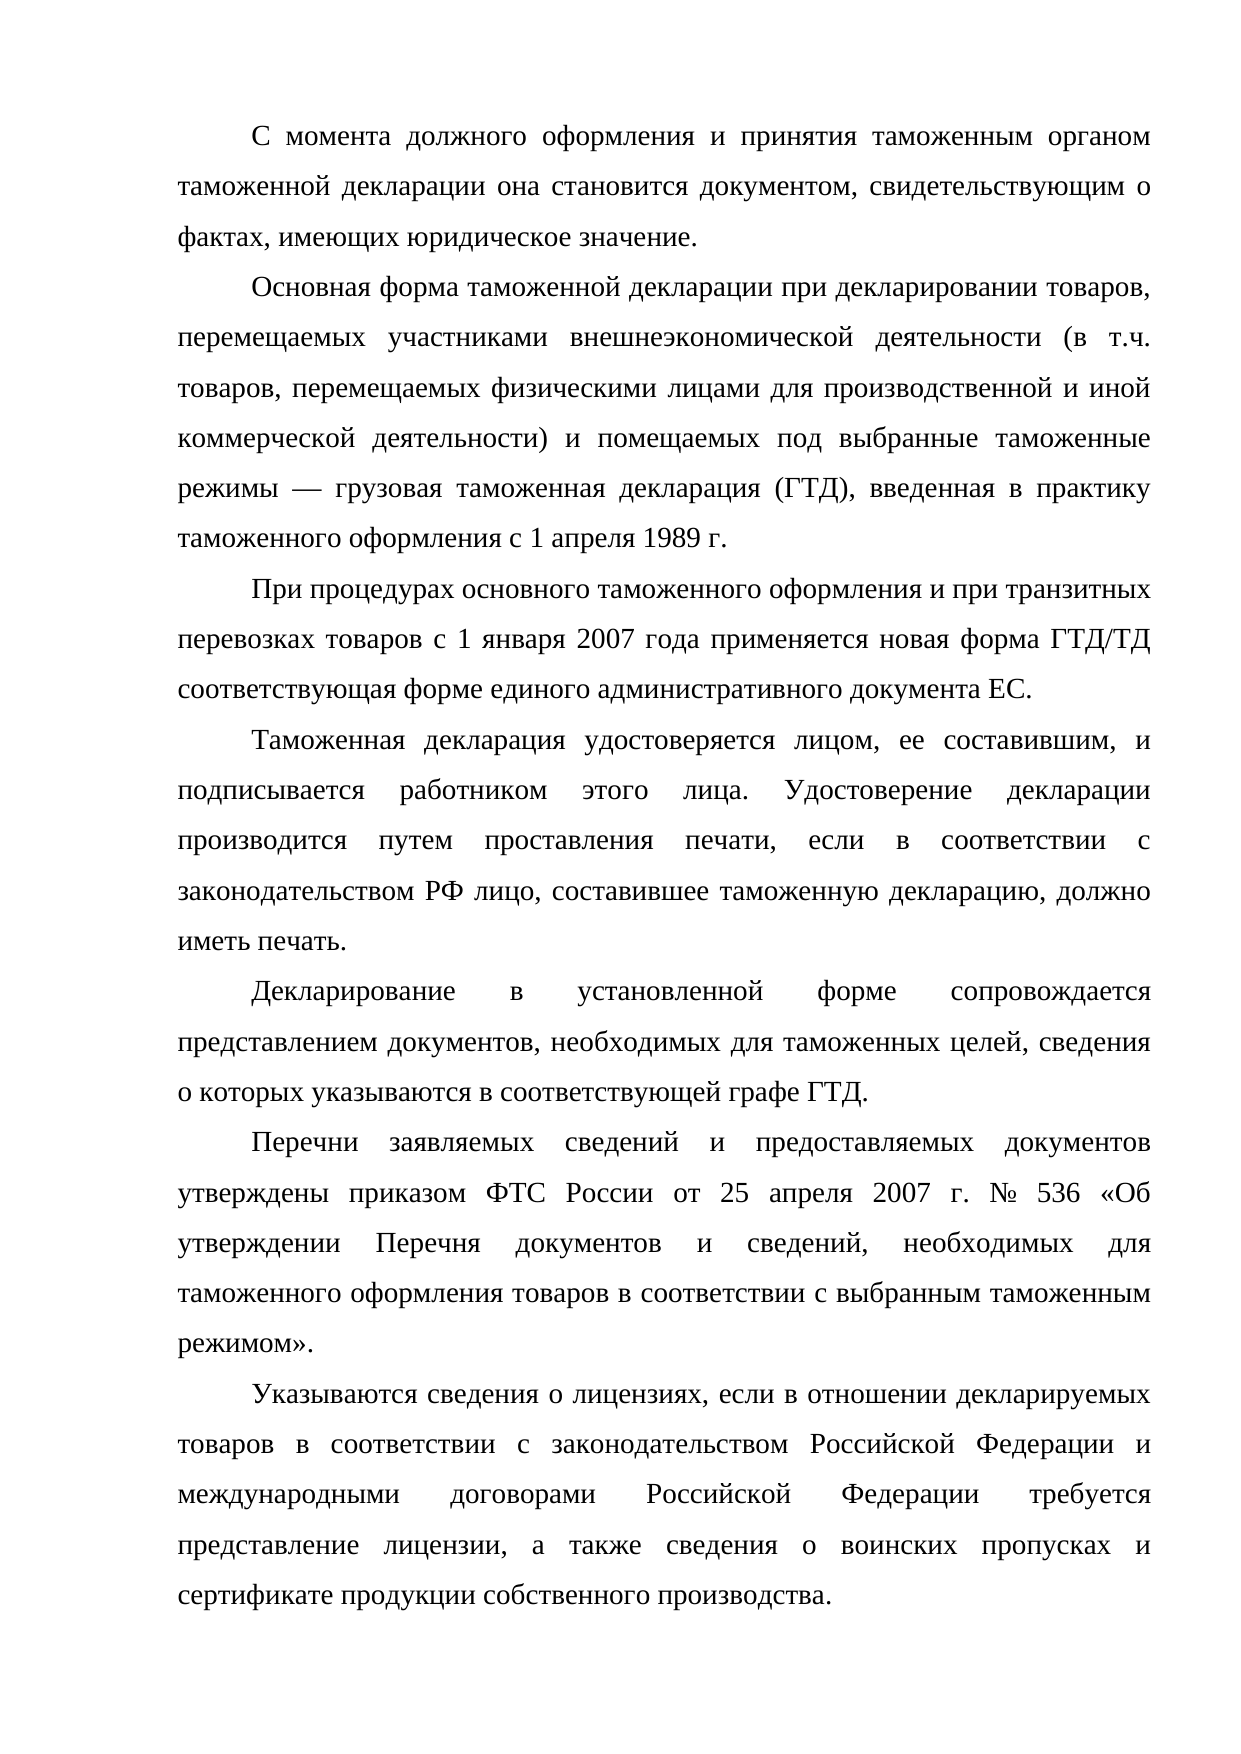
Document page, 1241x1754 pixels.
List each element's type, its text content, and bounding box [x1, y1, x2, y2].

text При процедурах основного таможенного оформления и при транзитных перевозках товаров с 1 января 2007 года применяется новая форма ГТД/ТД соответствующая форме единого административного документа ЕС. [177, 571, 1152, 705]
text Таможенная декларация удостоверяется лицом, ее составившим, и подписывается работником этого лица. Удостоверение декларации производится путем проставления печати, если в соответствии с законодательством РФ лицо, составившее таможенную декларацию, должно иметь печать. [177, 722, 1152, 957]
text Основная форма таможенной декларации при декларировании товаров, перемещаемых участниками внешнеэкономической деятельности (в т.ч. товаров, перемещаемых физическими лицами для производственной и иной коммерческой деятельности) и помещаемых под выбранные таможенные режимы — грузовая таможенная декларация (ГТД), введенная в практику таможенного оформления с 1 апреля . [177, 269, 1152, 554]
text Декларирование в установленной форме сопровождается представлением документов, необходимых для таможенных целей, сведения о которых указываются в соответствующей графе ГТД. [177, 973, 1152, 1108]
text Перечни заявляемых сведений и предоставляемых документов утверждены приказом ФТС России от 25 апреля . № 536 «Об утверждении Перечня документов и сведений, необходимых для таможенного оформления товаров в соответствии с выбранным таможенным режимом». [177, 1124, 1152, 1359]
text Указываются сведения о лицензиях, если в отношении декларируемых товаров в соответствии с законодательством Российской Федерации и международными договорами Российской Федерации требуется представление лицензии, а также сведения о воинских пропусках и сертификате продукции собственного производства. [177, 1376, 1152, 1611]
text С момента должного оформления и принятия таможенным органом таможенной декларации она становится документом, свидетельствующим о фактах, имеющих юридическое значение. [177, 118, 1152, 252]
